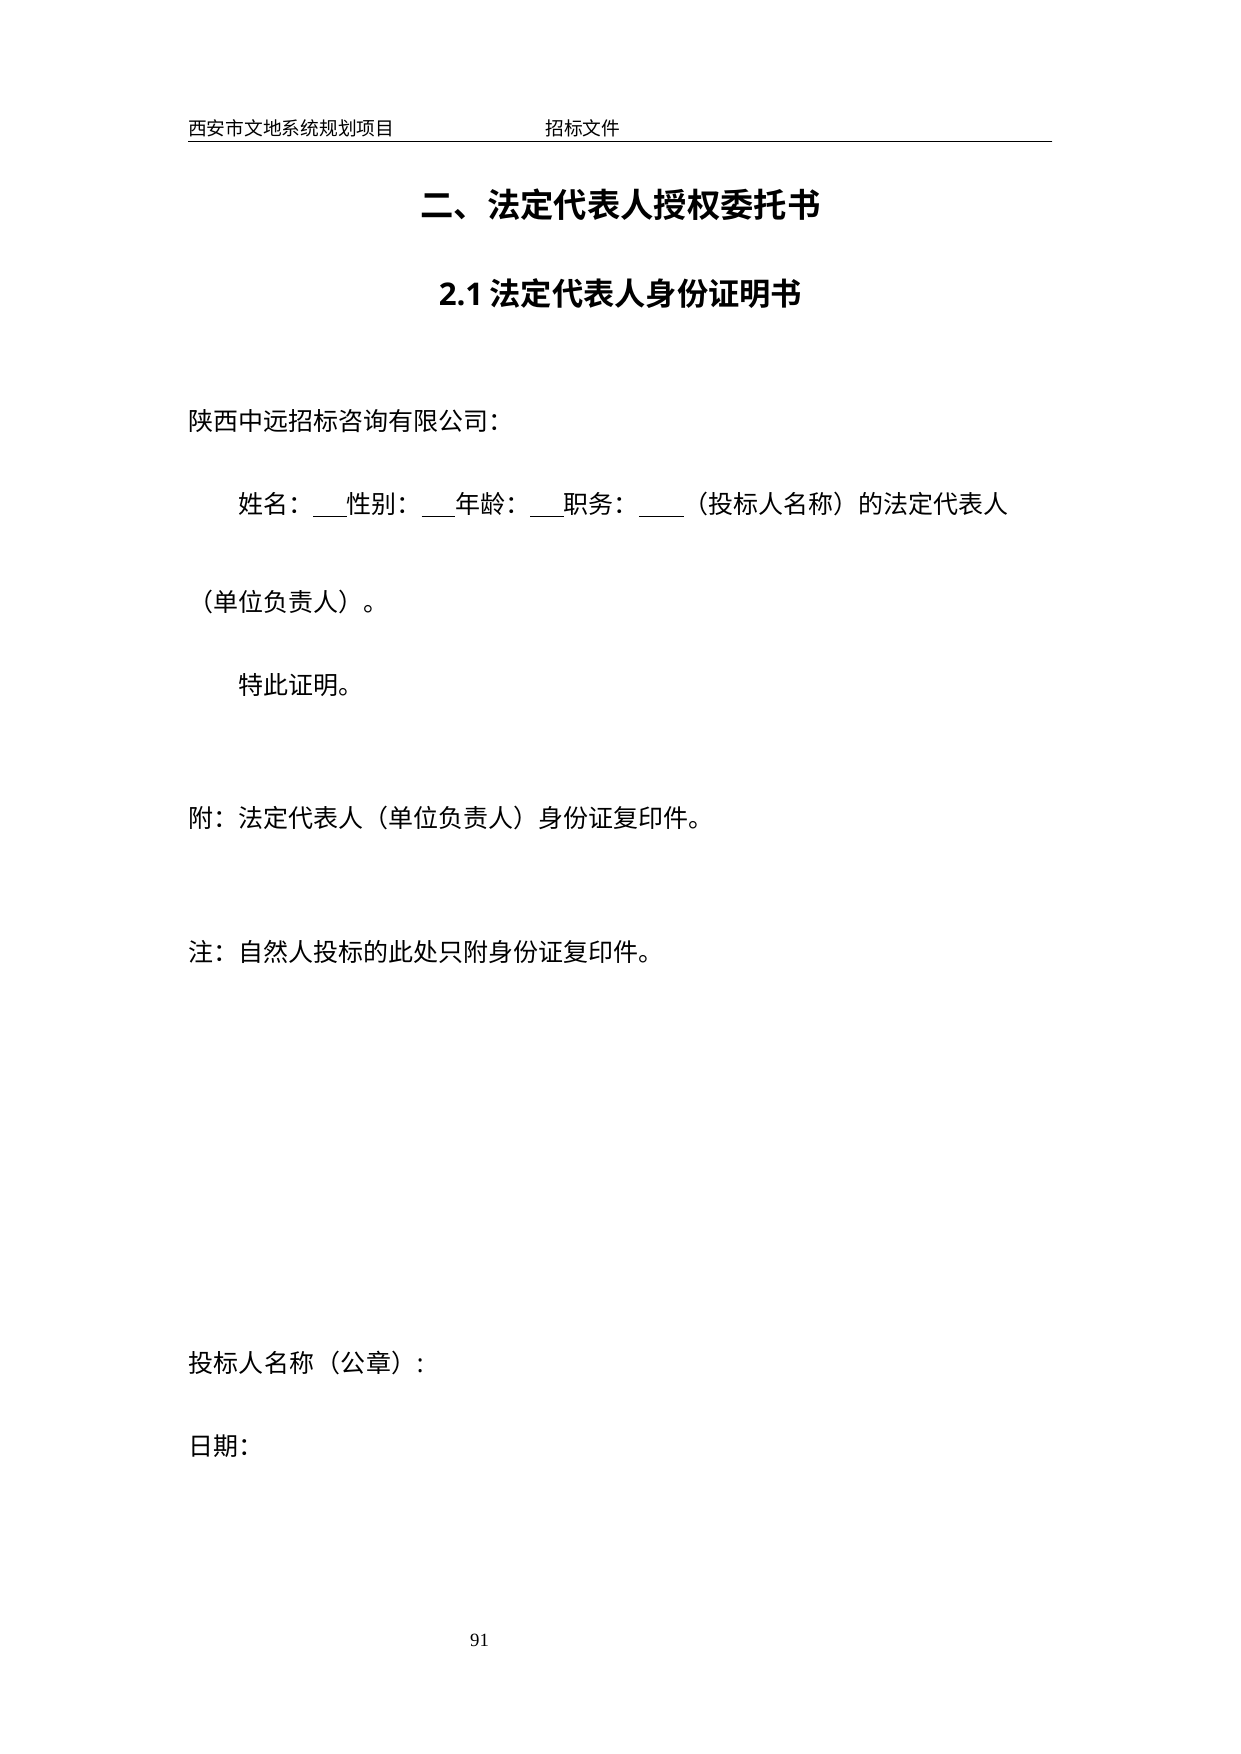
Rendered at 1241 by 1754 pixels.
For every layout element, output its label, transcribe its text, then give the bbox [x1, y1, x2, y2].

text 日期： [188, 1412, 1052, 1477]
text 姓名： 性别： 年龄： 职务： （投标人名称）的法定代表人（单位负责人）。 [188, 470, 1052, 633]
text 投标人名称（公章）: [188, 1329, 1052, 1394]
text 特此证明。 [188, 651, 1052, 716]
text 陕西中远招标咨询有限公司： [188, 387, 1052, 452]
text 二、法定代表人授权委托书 [188, 170, 1052, 235]
text 2.1法定代表人身份证明书 [188, 259, 1052, 324]
text 注：自然人投标的此处只附身份证复印件。 [188, 918, 1052, 983]
text 附：法定代表人（单位负责人）身份证复印件。 [188, 784, 1052, 849]
